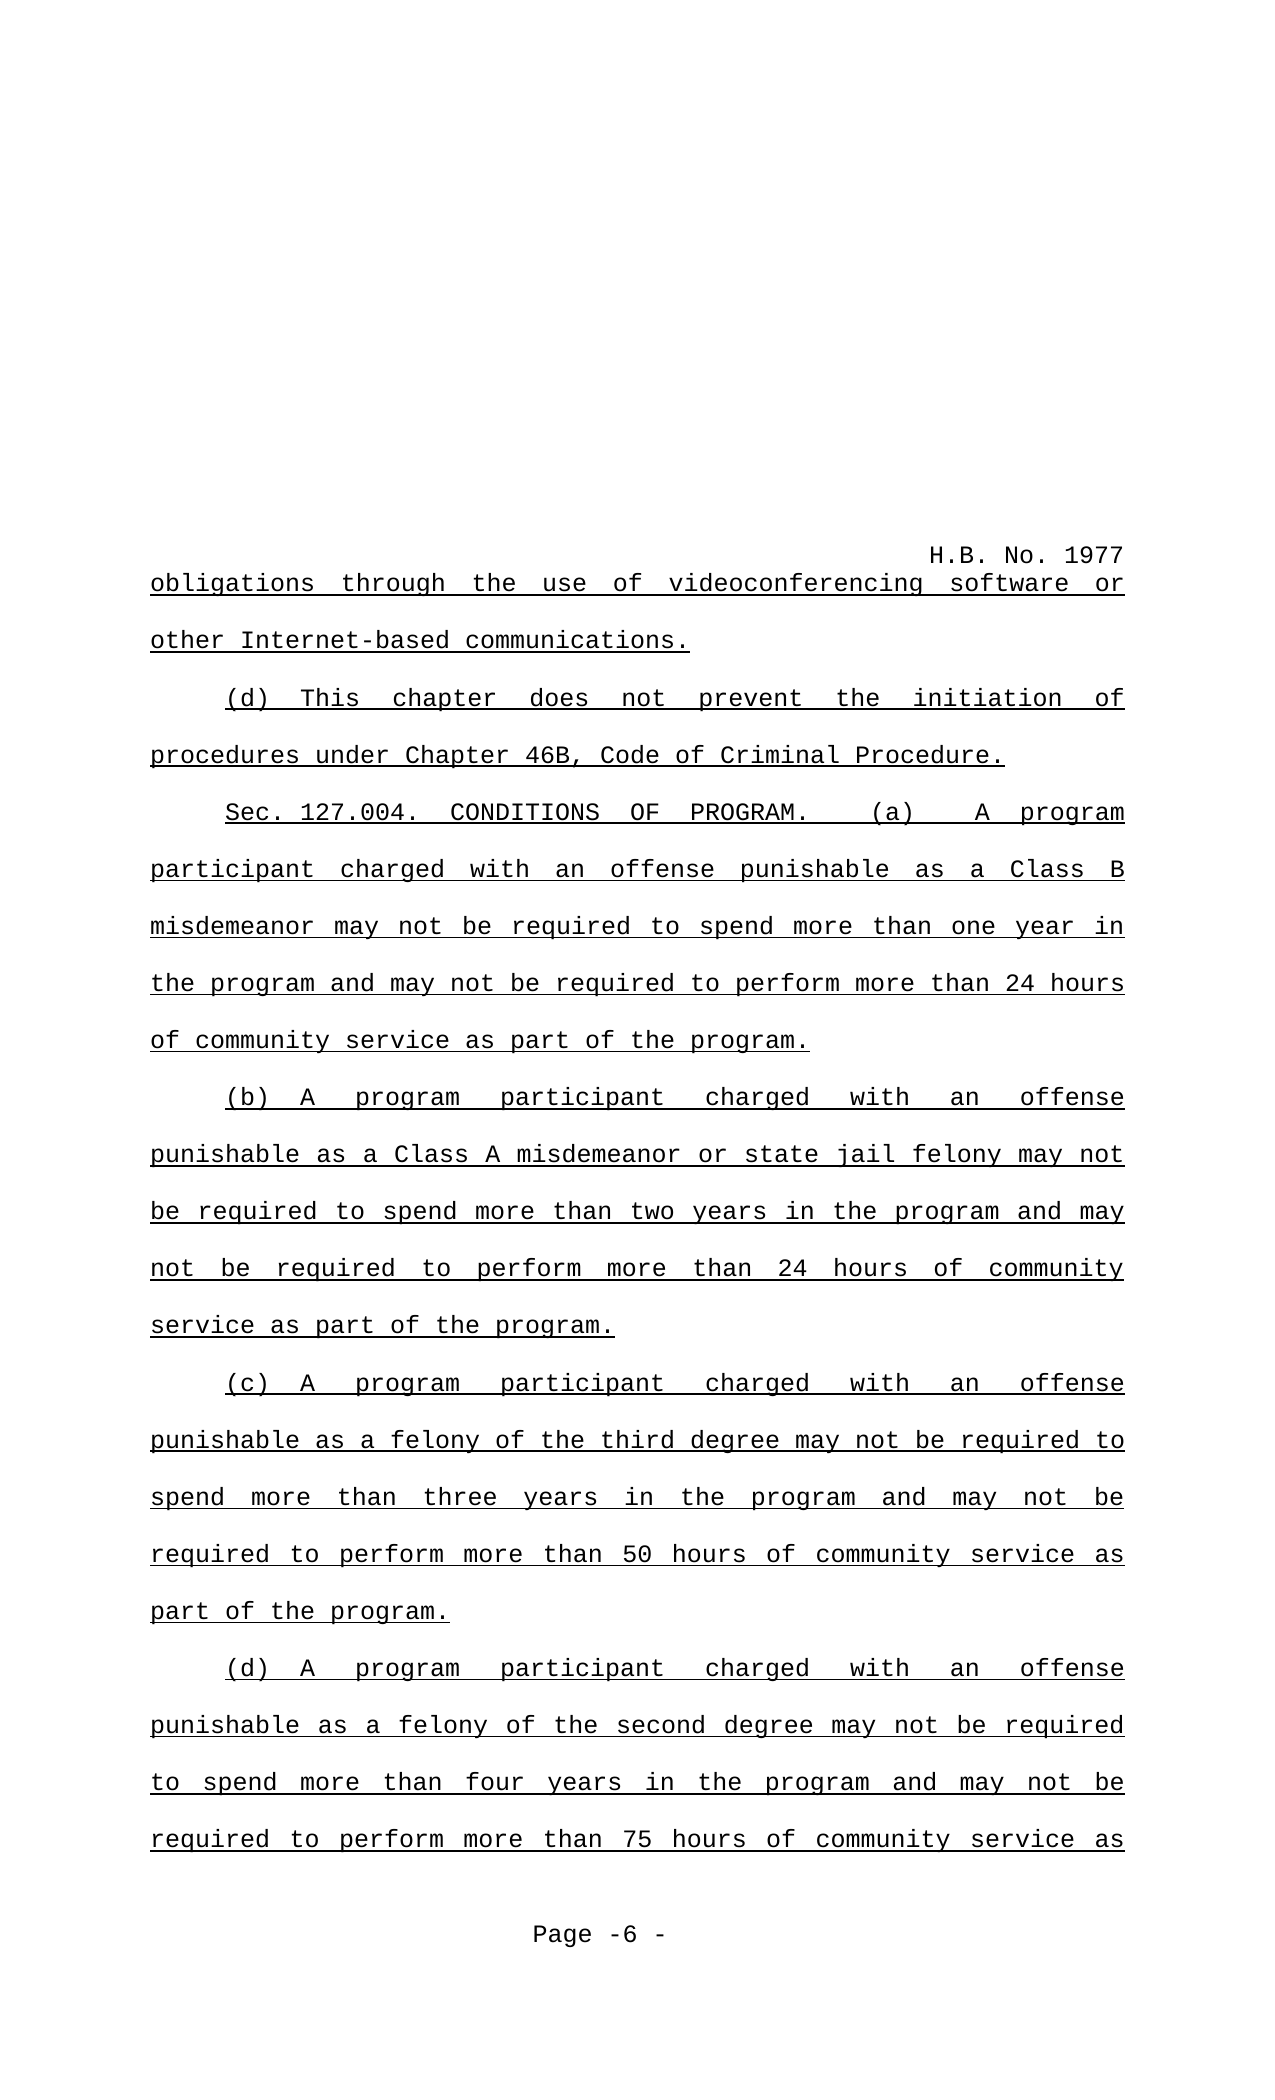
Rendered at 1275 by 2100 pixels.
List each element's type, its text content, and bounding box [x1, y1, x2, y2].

text (b) A program participant charged with an offense punishable as a Class A misdemeanor or state jail felony may not be required to spend more than two years in the program and may not be required to perform more than 24 hours of community service as part of the program. [150, 1224, 1125, 1341]
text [150, 1795, 1125, 1850]
text (c) A program participant charged with an offense punishable as a felony of the third degree may not be required to spend more than three years in the program and may not be required to perform more than 50 hours of community service as part of the program. [150, 1452, 1125, 1565]
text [150, 571, 1125, 594]
text Sec. 127.004. CONDITIONS OF PROGRAM. (a) A program participant charged with an offense punishable as a Class B misdemeanor may not be required to spend more than one year in the program and may not be required to perform more than 24 hours of community service as part of the program. [150, 938, 1125, 994]
text (c) A program participant charged with an offense punishable as a felony of the third degree may not be required to spend more than three years in the program and may not be required to perform more than 50 hours of community service as part of the program. [150, 1566, 1125, 1627]
text (b) A program participant charged with an offense punishable as a Class A misdemeanor or state jail felony may not be required to spend more than two years in the program and may not be required to perform more than 24 hours of community service as part of the program. [150, 1167, 1125, 1222]
text Sec. 127.004. CONDITIONS OF PROGRAM. (a) A program participant charged with an offense punishable as a Class B misdemeanor may not be required to spend more than one year in the program and may not be required to perform more than 24 hours of community service as part of the program. [150, 995, 1125, 1056]
text (b) A program participant charged with an offense punishable as a Class A misdemeanor or state jail felony may not be required to spend more than two years in the program and may not be required to perform more than 24 hours of community service as part of the program. [150, 1084, 1125, 1165]
text (d) This chapter does not prevent the initiation of procedures under Chapter 46B, Code of Criminal Procedure. [150, 685, 1125, 771]
text (c) A program participant charged with an offense punishable as a felony of the third degree may not be required to spend more than three years in the program and may not be required to perform more than 50 hours of community service as part of the program. [150, 1370, 1125, 1450]
text Sec. 127.004. CONDITIONS OF PROGRAM. (a) A program participant charged with an offense punishable as a Class B misdemeanor may not be required to spend more than one year in the program and may not be required to perform more than 24 hours of community service as part of the program. [150, 881, 1125, 937]
text Sec. 127.004. CONDITIONS OF PROGRAM. (a) A program participant charged with an offense punishable as a Class B misdemeanor may not be required to spend more than one year in the program and may not be required to perform more than 24 hours of community service as part of the program. [150, 799, 1125, 880]
